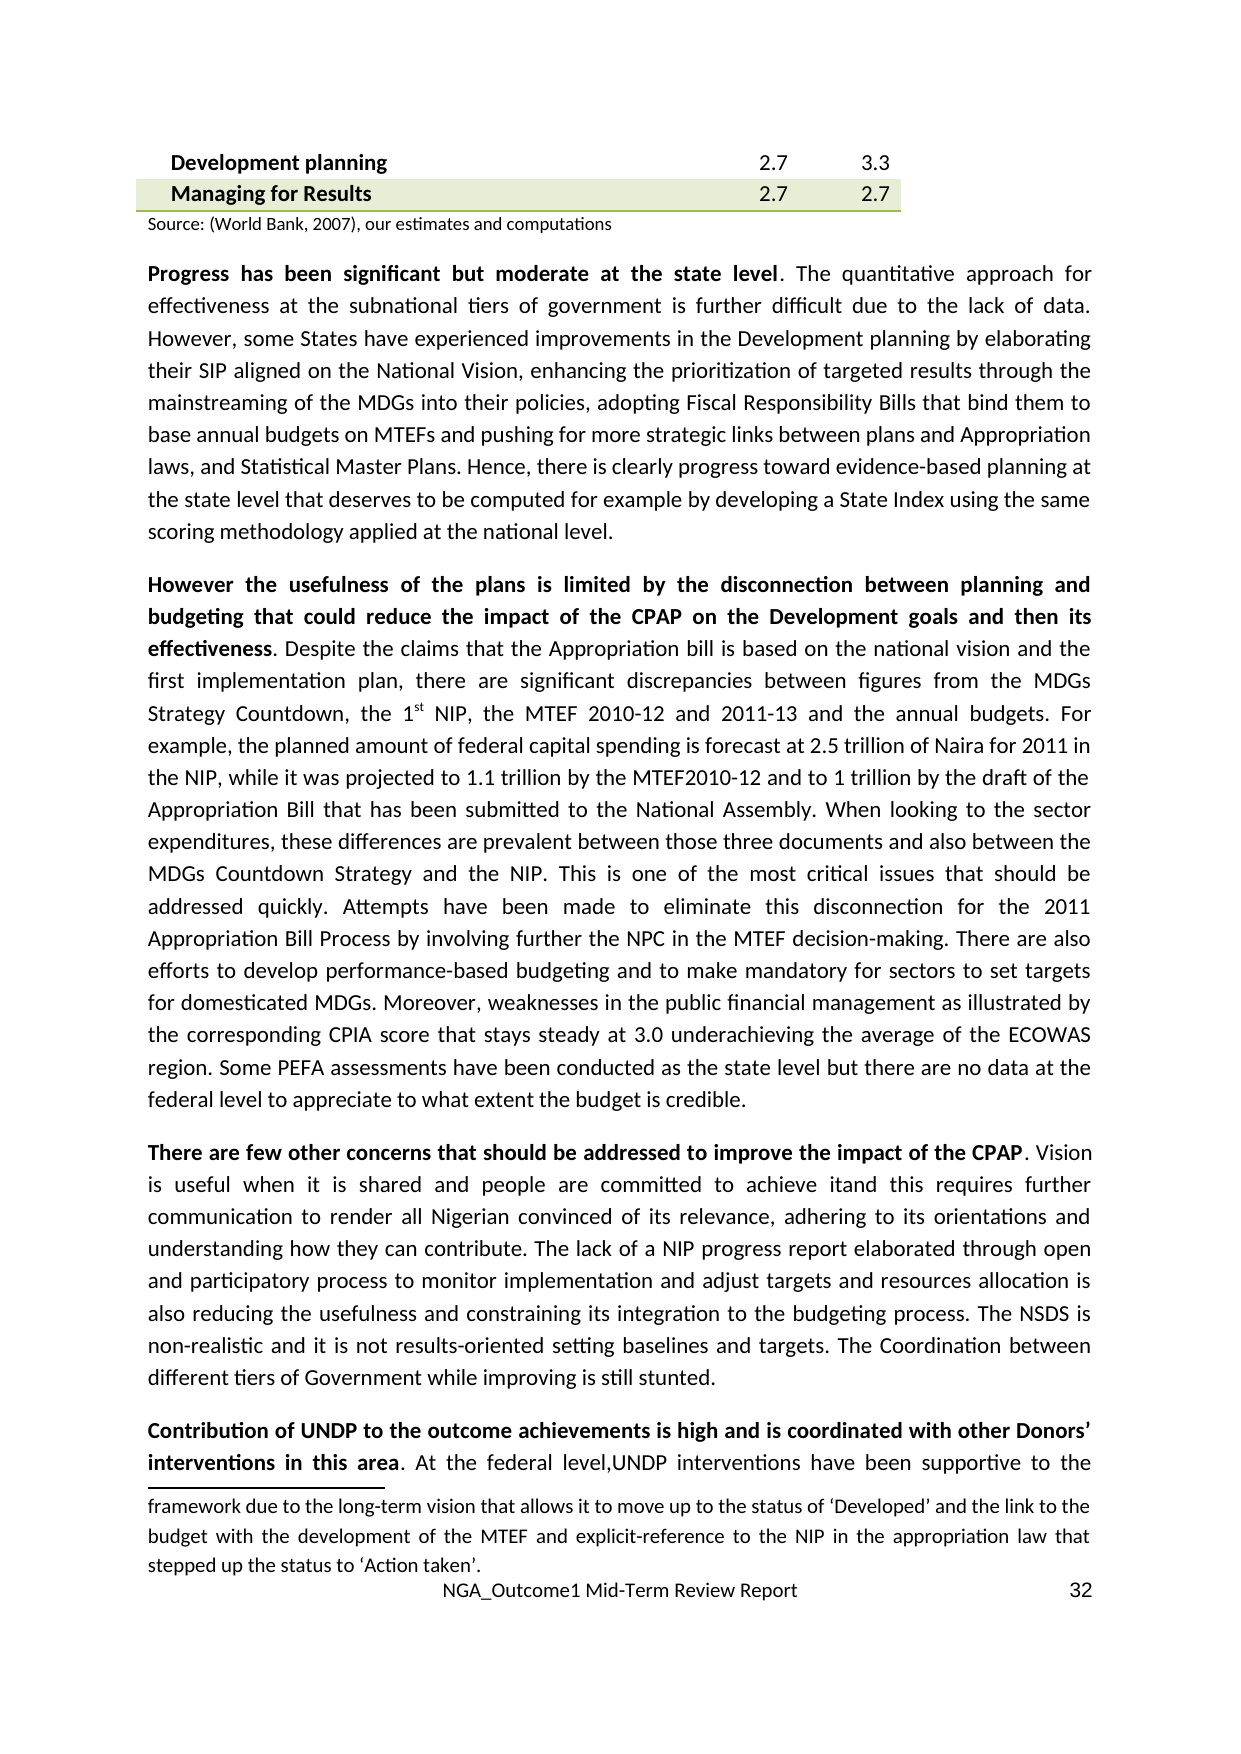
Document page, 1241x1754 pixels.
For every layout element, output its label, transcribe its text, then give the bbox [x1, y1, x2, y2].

table_cell Development planning [136, 148, 698, 179]
table_cell 2.7 [698, 148, 799, 179]
table_cell 2.7 [799, 179, 901, 210]
table_cell 3.3 [799, 148, 901, 179]
text There are few other concerns that should be addressed to improve the impact of the CPAP. Vision is useful when it is shared and people are committed to achieve itand this requires further communication to render all Nigerian convinced of its relevance, adhering to its orientations and understanding how they can contribute. The lack of a NIP progress report elaborated through open and participatory process to monitor implementation and adjust targets and resources allocation is also reducing the usefulness and constraining its integration to the budgeting process. The NSDS is non-realistic and it is not results-oriented setting baselines and targets. The Coordination between different tiers of Government while improving is still stunted. [148, 1138, 1093, 1391]
text Progress has been significant but moderate at the state level. The quantitative approach for effectiveness at the subnational tiers of government is further difficult due to the lack of data. However, some States have experienced improvements in the Development planning by elaborating their SIP aligned on the National Vision, enhancing the prioritization of targeted results through the mainstreaming of the MDGs into their policies, adopting Fiscal Responsibility Bills that bind them to base annual budgets on MTEFs and pushing for more strategic links between plans and Appropriation laws, and Statistical Master Plans. Hence, there is clearly progress toward evidence-based planning at the state level that deserves to be computed for example by developing a State Index using the same scoring methodology applied at the national level. [148, 259, 1093, 545]
table_cell 2.7 [698, 179, 799, 210]
text However the usefulness of the plans is limited by the disconnection between planning and budgeting that could reduce the impact of the CPAP on the Development goals and then its effectiveness. Despite the claims that the Appropriation bill is based on the national vision and the first implementation plan, there are significant discrepancies between figures from the MDGs Strategy Countdown, the 1st NIP, the MTEF 2010-12 and 2011-13 and the annual budgets. For example, the planned amount of federal capital spending is forecast at 2.5 trillion of Naira for 2011 in the NIP, while it was projected to 1.1 trillion by the MTEF2010-12 and to 1 trillion by the draft of the Appropriation Bill that has been submitted to the National Assembly. When looking to the sector expenditures, these differences are prevalent between those three documents and also between the MDGs Countdown Strategy and the NIP. This is one of the most critical issues that should be addressed quickly. Attempts have been made to eliminate this disconnection for the 2011 Appropriation Bill Process by involving further the NPC in the MTEF decision-making. There are also efforts to develop performance-based budgeting and to make mandatory for sectors to set targets for domesticated MDGs. Moreover, weaknesses in the public financial management as illustrated by the corresponding CPIA score that stays steady at 3.0 underachieving the average of the ECOWAS region. Some PEFA assessments have been conducted as the state level but there are no data at the federal level to appreciate to what extent the budget is credible. [148, 570, 1093, 1113]
text Source: (World Bank, 2007), our estimates and computations [148, 212, 1093, 235]
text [148, 1416, 1093, 1476]
table_cell Managing for Results [136, 179, 698, 210]
